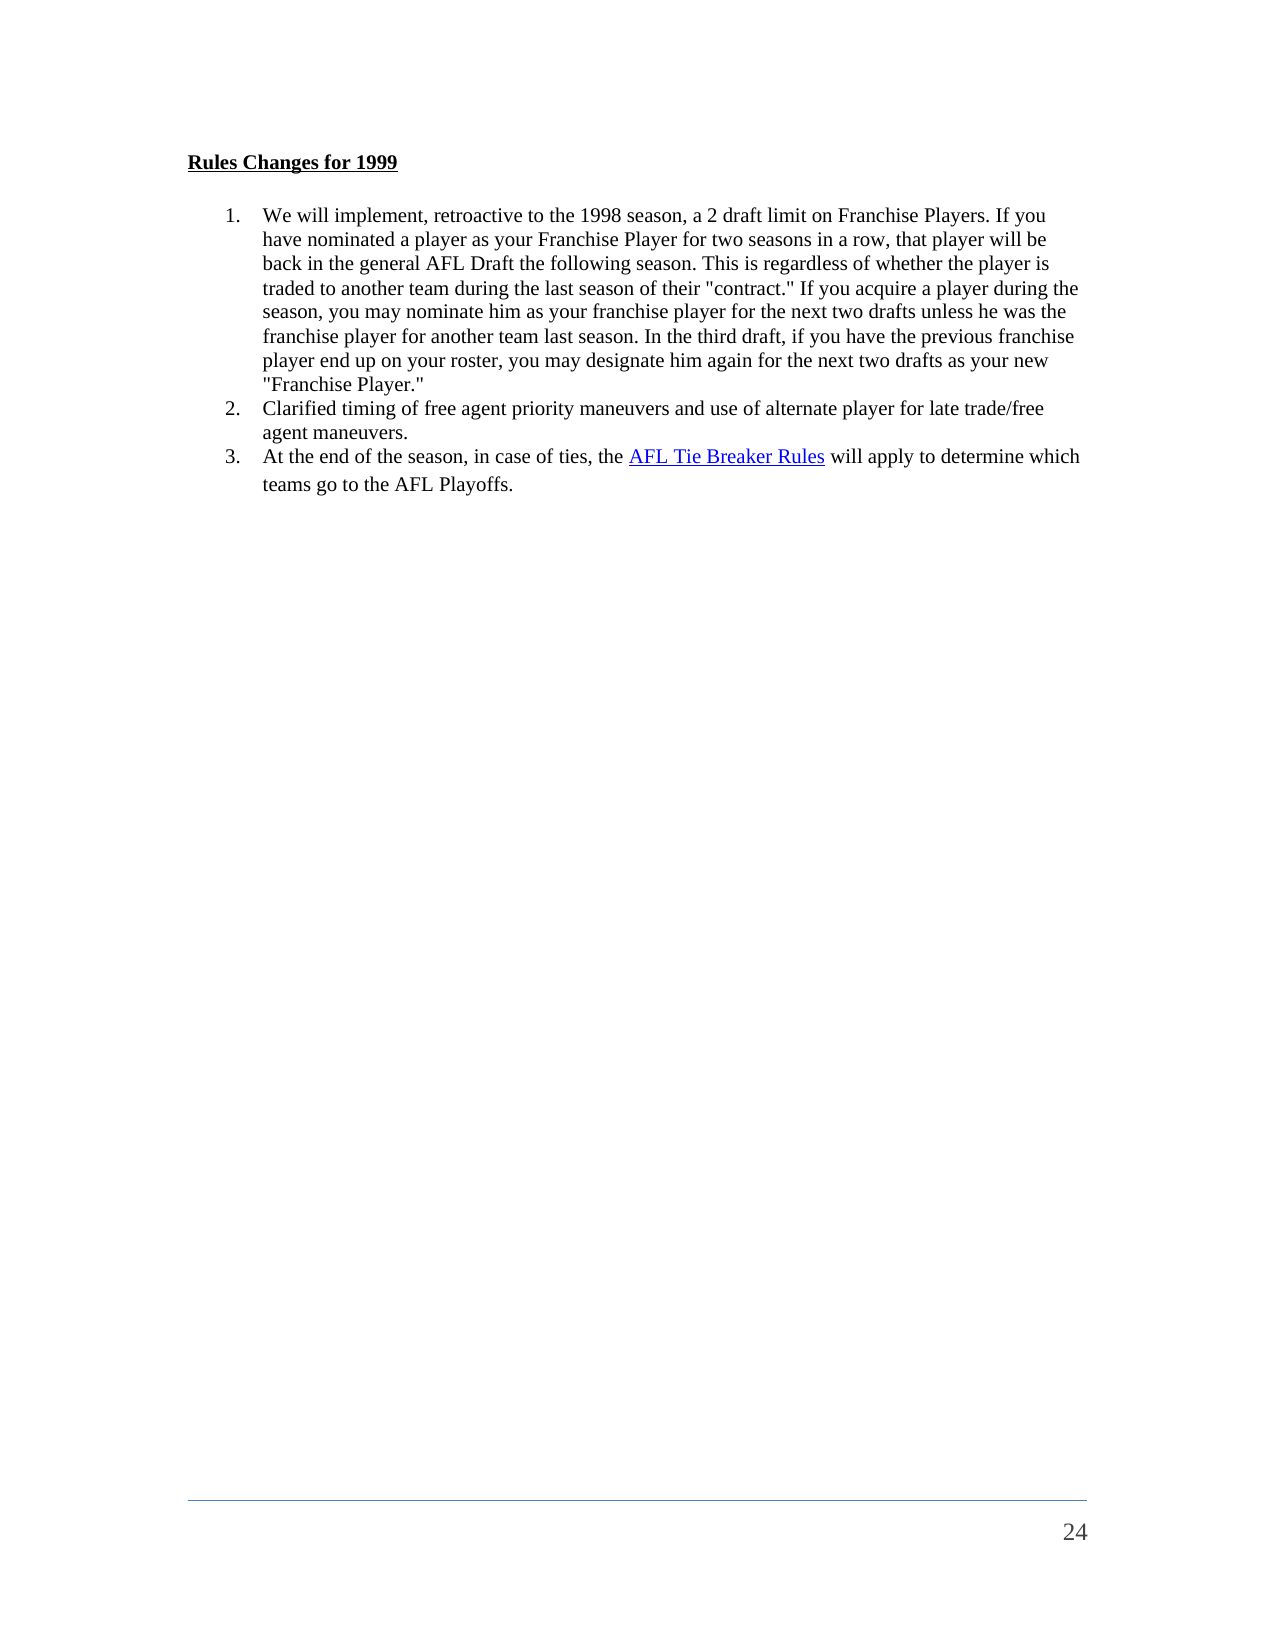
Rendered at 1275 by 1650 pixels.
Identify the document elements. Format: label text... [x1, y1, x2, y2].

list We will implement, retroactive to the 1998 season, a 2 draft limit on Franchise Players. If you have nominated a player as your Franchise Player for two seasons in a row, that player will be back in the general AFL Draft the following season. This is regardless of whether the player is traded to another team during the last season of their "contract." If you acquire a player during the season, you may nominate him as your franchise player for the next two drafts unless he was the franchise player for another team last season. In the third draft, if you have the previous franchise player end up on your roster, you may designate him again for the next two drafts as your new "Franchise Player." [225, 203, 1087, 396]
list At the end of the season, in case of ties, the AFL Tie Breaker Rules will apply to determine which teams go to the AFL Playoffs. [225, 444, 1087, 497]
text Rules Changes for 1999 [187, 150, 1087, 174]
list Clarified timing of free agent priority maneuvers and use of alternate player for late trade/free agent maneuvers. [225, 396, 1087, 444]
